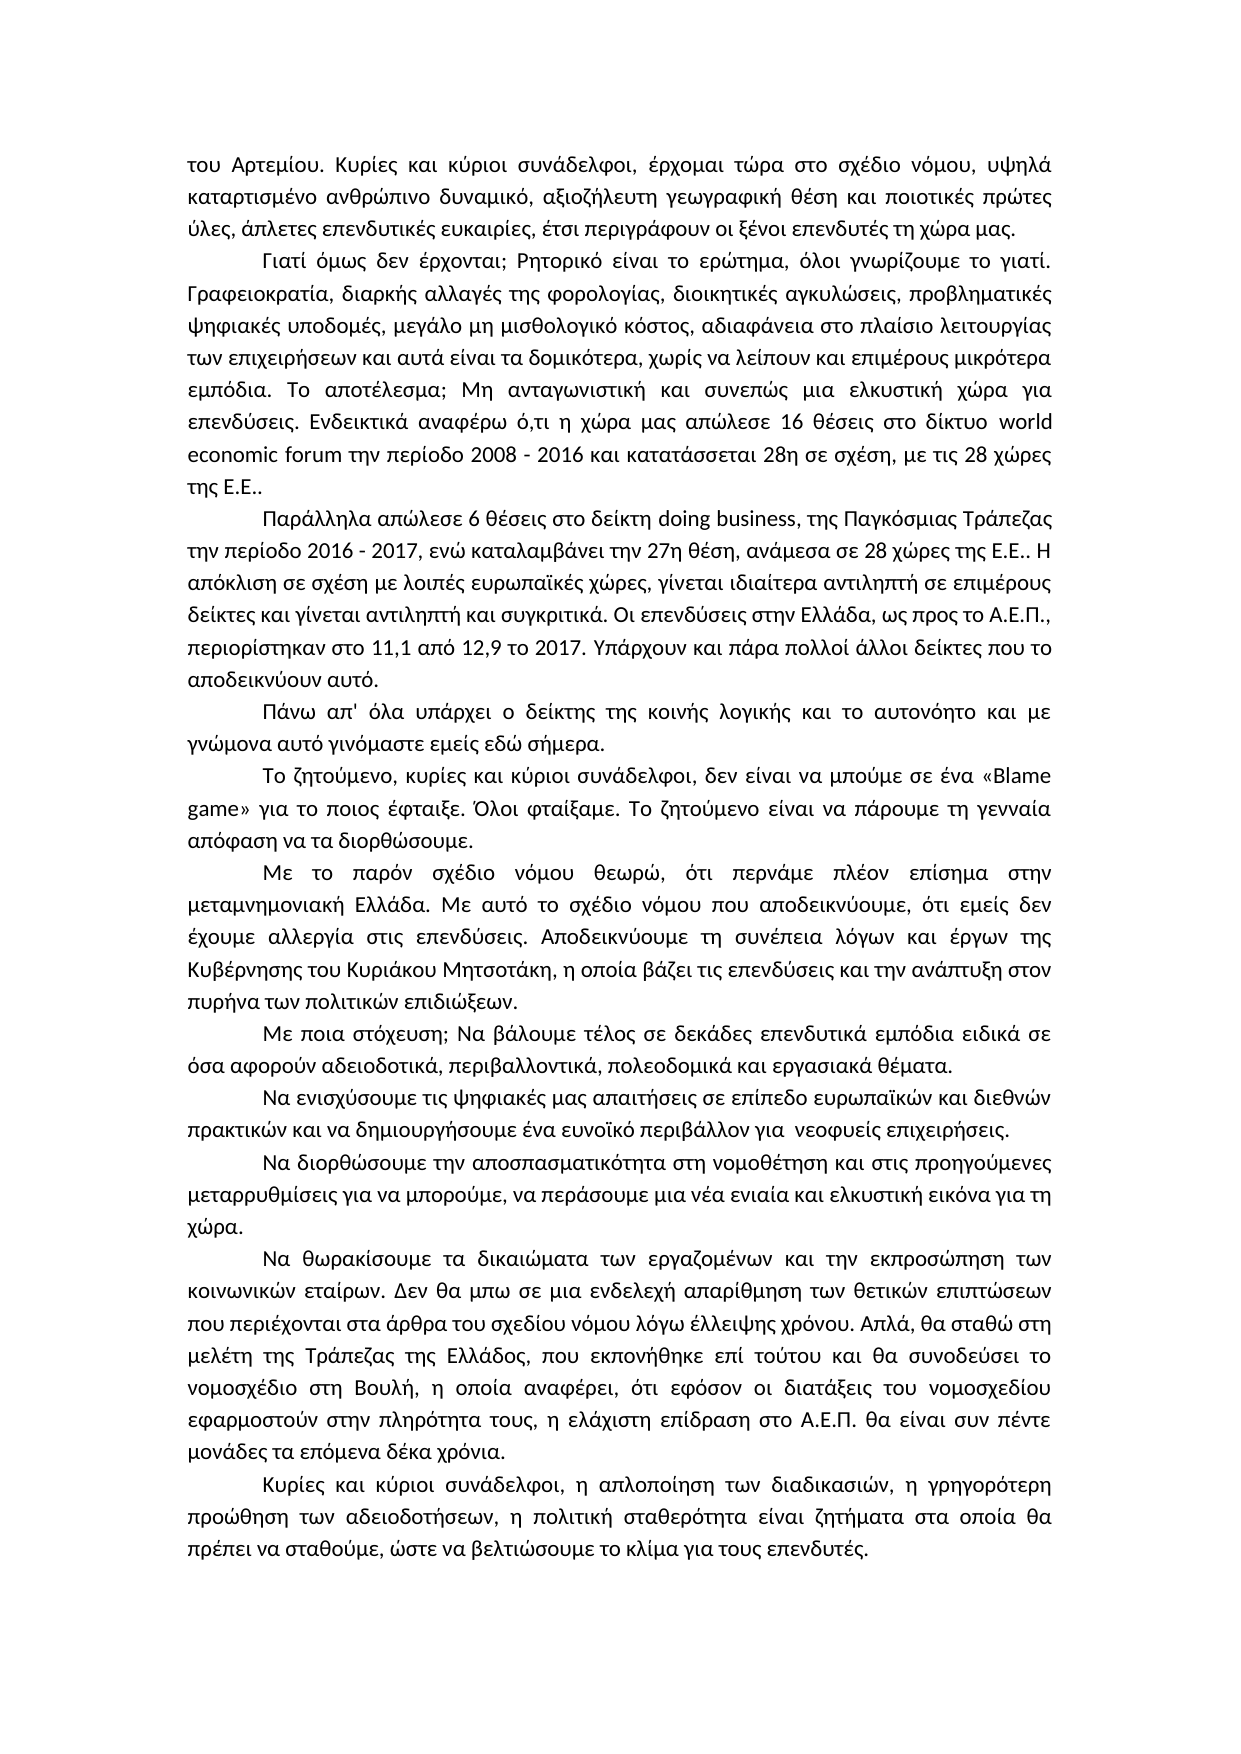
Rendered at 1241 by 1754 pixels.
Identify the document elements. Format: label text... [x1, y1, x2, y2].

text Να θωρακίσουμε τα δικαιώματα των εργαζομένων και την εκπροσώπηση των κοινωνικών εταίρων. Δεν θα μπω σε μια ενδελεχή απαρίθμηση των θετικών επιπτώσεων που περιέχονται στα άρθρα του σχεδίου νόμου λόγω έλλειψης χρόνου. Απλά, θα σταθώ στη μελέτη της Τράπεζας της Ελλάδος, που εκπονήθηκε επί τούτου και θα συνοδεύσει το νομοσχέδιο στη Βουλή, η οποία αναφέρει, ότι εφόσον οι διατάξεις του νομοσχεδίου εφαρμοστούν στην πληρότητα τους, η ελάχιστη επίδραση στο Α.Ε.Π. θα είναι συν πέντε μονάδες τα επόμενα δέκα χρόνια. [187, 1244, 1053, 1466]
text Να ενισχύσουμε τις ψηφιακές μας απαιτήσεις σε επίπεδο ευρωπαϊκών και διεθνών πρακτικών και να δημιουργήσουμε ένα ευνοϊκό περιβάλλον για νεοφυείς επιχειρήσεις. [187, 1083, 1053, 1144]
text Το ζητούμενο, κυρίες και κύριοι συνάδελφοι, δεν είναι να μπούμε σε ένα «Blame game» για το ποιος έφταιξε. Όλοι φταίξαμε. Το ζητούμενο είναι να πάρουμε τη γενναία απόφαση να τα διορθώσουμε. [187, 762, 1053, 854]
text Με το παρόν σχέδιο νόμου θεωρώ, ότι περνάμε πλέον επίσημα στην μεταμνημονιακή Ελλάδα. Με αυτό το σχέδιο νόμου που αποδεικνύουμε, ότι εμείς δεν έχουμε αλλεργία στις επενδύσεις. Αποδεικνύουμε τη συνέπεια λόγων και έργων της Κυβέρνησης του Κυριάκου Μητσοτάκη, η οποία βάζει τις επενδύσεις και την ανάπτυξη στον πυρήνα των πολιτικών επιδιώξεων. [187, 858, 1053, 1015]
text Κυρίες και κύριοι συνάδελφοι, η απλοποίηση των διαδικασιών, η γρηγορότερη προώθηση των αδειοδοτήσεων, η πολιτική σταθερότητα είναι ζητήματα στα οποία θα πρέπει να σταθούμε, ώστε να βελτιώσουμε το κλίμα για τους επενδυτές. [187, 1470, 1053, 1562]
text Γιατί όμως δεν έρχονται; Ρητορικό είναι το ερώτημα, όλοι γνωρίζουμε το γιατί. Γραφειοκρατία, διαρκής αλλαγές της φορολογίας, διοικητικές αγκυλώσεις, προβληματικές ψηφιακές υποδομές, μεγάλο μη μισθολογικό κόστος, αδιαφάνεια στο πλαίσιο λειτουργίας των επιχειρήσεων και αυτά είναι τα δομικότερα, χωρίς να λείπουν και επιμέρους μικρότερα εμπόδια. Το αποτέλεσμα; Μη ανταγωνιστική και συνεπώς μια ελκυστική χώρα για επενδύσεις. Ενδεικτικά αναφέρω ό,τι η χώρα μας απώλεσε 16 θέσεις στο δίκτυο world economic forum την περίοδο 2008 - 2016 και κατατάσσεται 28η σε σχέση, με τις 28 χώρες της Ε.Ε.. [187, 247, 1053, 500]
text Να διορθώσουμε την αποσπασματικότητα στη νομοθέτηση και στις προηγούμενες μεταρρυθμίσεις για να μπορούμε, να περάσουμε μια νέα ενιαία και ελκυστική εικόνα για τη χώρα. [187, 1148, 1053, 1240]
text Πάνω απ' όλα υπάρχει ο δείκτης της κοινής λογικής και το αυτονόητο και με γνώμονα αυτό γινόμαστε εμείς εδώ σήμερα. [187, 697, 1053, 757]
text Με ποια στόχευση; Να βάλουμε τέλος σε δεκάδες επενδυτικά εμπόδια ειδικά σε όσα αφορούν αδειοδοτικά, περιβαλλοντικά, πολεοδομικά και εργασιακά θέματα. [187, 1019, 1053, 1079]
text Παράλληλα απώλεσε 6 θέσεις στο δείκτη doing business, της Παγκόσμιας Τράπεζας την περίοδο 2016 - 2017, ενώ καταλαμβάνει την 27η θέση, ανάμεσα σε 28 χώρες της Ε.Ε.. Η απόκλιση σε σχέση με λοιπές ευρωπαϊκές χώρες, γίνεται ιδιαίτερα αντιληπτή σε επιμέρους δείκτες και γίνεται αντιληπτή και συγκριτικά. Οι επενδύσεις στην Ελλάδα, ως προς το Α.Ε.Π., περιορίστηκαν στο 11,1 από 12,9 το 2017. Υπάρχουν και πάρα πολλοί άλλοι δείκτες που το αποδεικνύουν αυτό. [187, 504, 1053, 693]
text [187, 150, 1053, 242]
